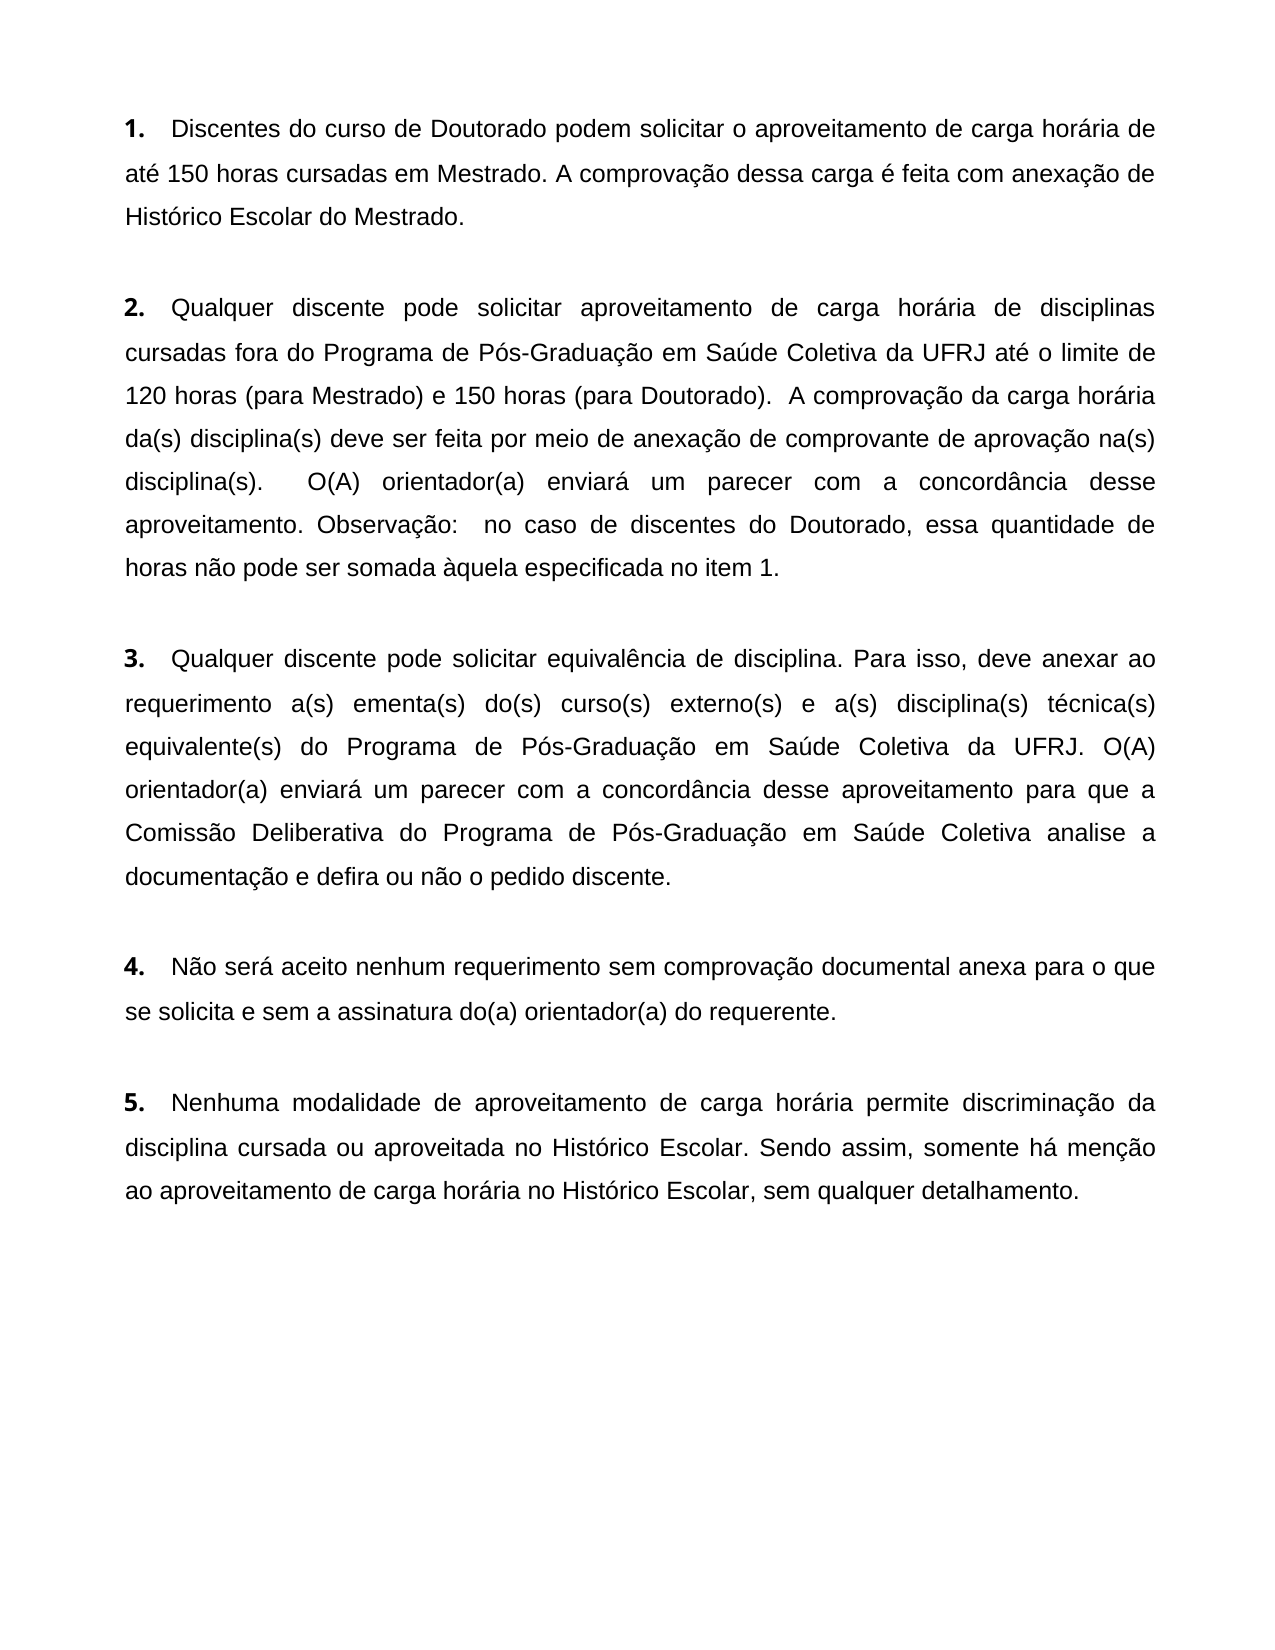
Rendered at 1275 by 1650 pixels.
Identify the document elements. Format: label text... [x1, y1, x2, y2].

list Qualquer discente pode solicitar aproveitamento de carga horária de disciplinas cursadas fora do Programa de Pós-Graduação em Saúde Coletiva da UFRJ até o limite de 120 horas (para Mestrado) e 150 horas (para Doutorado). A comprovação da carga horária da(s) disciplina(s) deve ser feita por meio de anexação de comprovante de aprovação na(s) disciplina(s). O(A) orientador(a) enviará um parecer com a concordância desse aproveitamento. Observação: no caso de discentes do Doutorado, essa quantidade de horas não pode ser somada àquela especificada no item 1. [124, 289, 1157, 582]
list Discentes do curso de Doutorado podem solicitar o aproveitamento de carga horária de até 150 horas cursadas em Mestrado. A comprovação dessa carga é feita com anexação de Histórico Escolar do Mestrado. [124, 110, 1157, 231]
list Não será aceito nenhum requerimento sem comprovação documental anexa para o que se solicita e sem a assinatura do(a) orientador(a) do requerente. [124, 949, 1157, 1026]
list Nenhuma modalidade de aproveitamento de carga horária permite discriminação da disciplina cursada ou aproveitada no Histórico Escolar. Sendo assim, somente há menção ao aproveitamento de carga horária no Histórico Escolar, sem qualquer detalhamento. [124, 1085, 1157, 1205]
list Qualquer discente pode solicitar equivalência de disciplina. Para isso, deve anexar ao requerimento a(s) ementa(s) do(s) curso(s) externo(s) e a(s) disciplina(s) técnica(s) equivalente(s) do Programa de Pós-Graduação em Saúde Coletiva da UFRJ. O(A) orientador(a) enviará um parecer com a concordância desse aproveitamento para que a Comissão Deliberativa do Programa de Pós-Graduação em Saúde Coletiva analise a documentação e defira ou não o pedido discente. [124, 641, 1157, 890]
